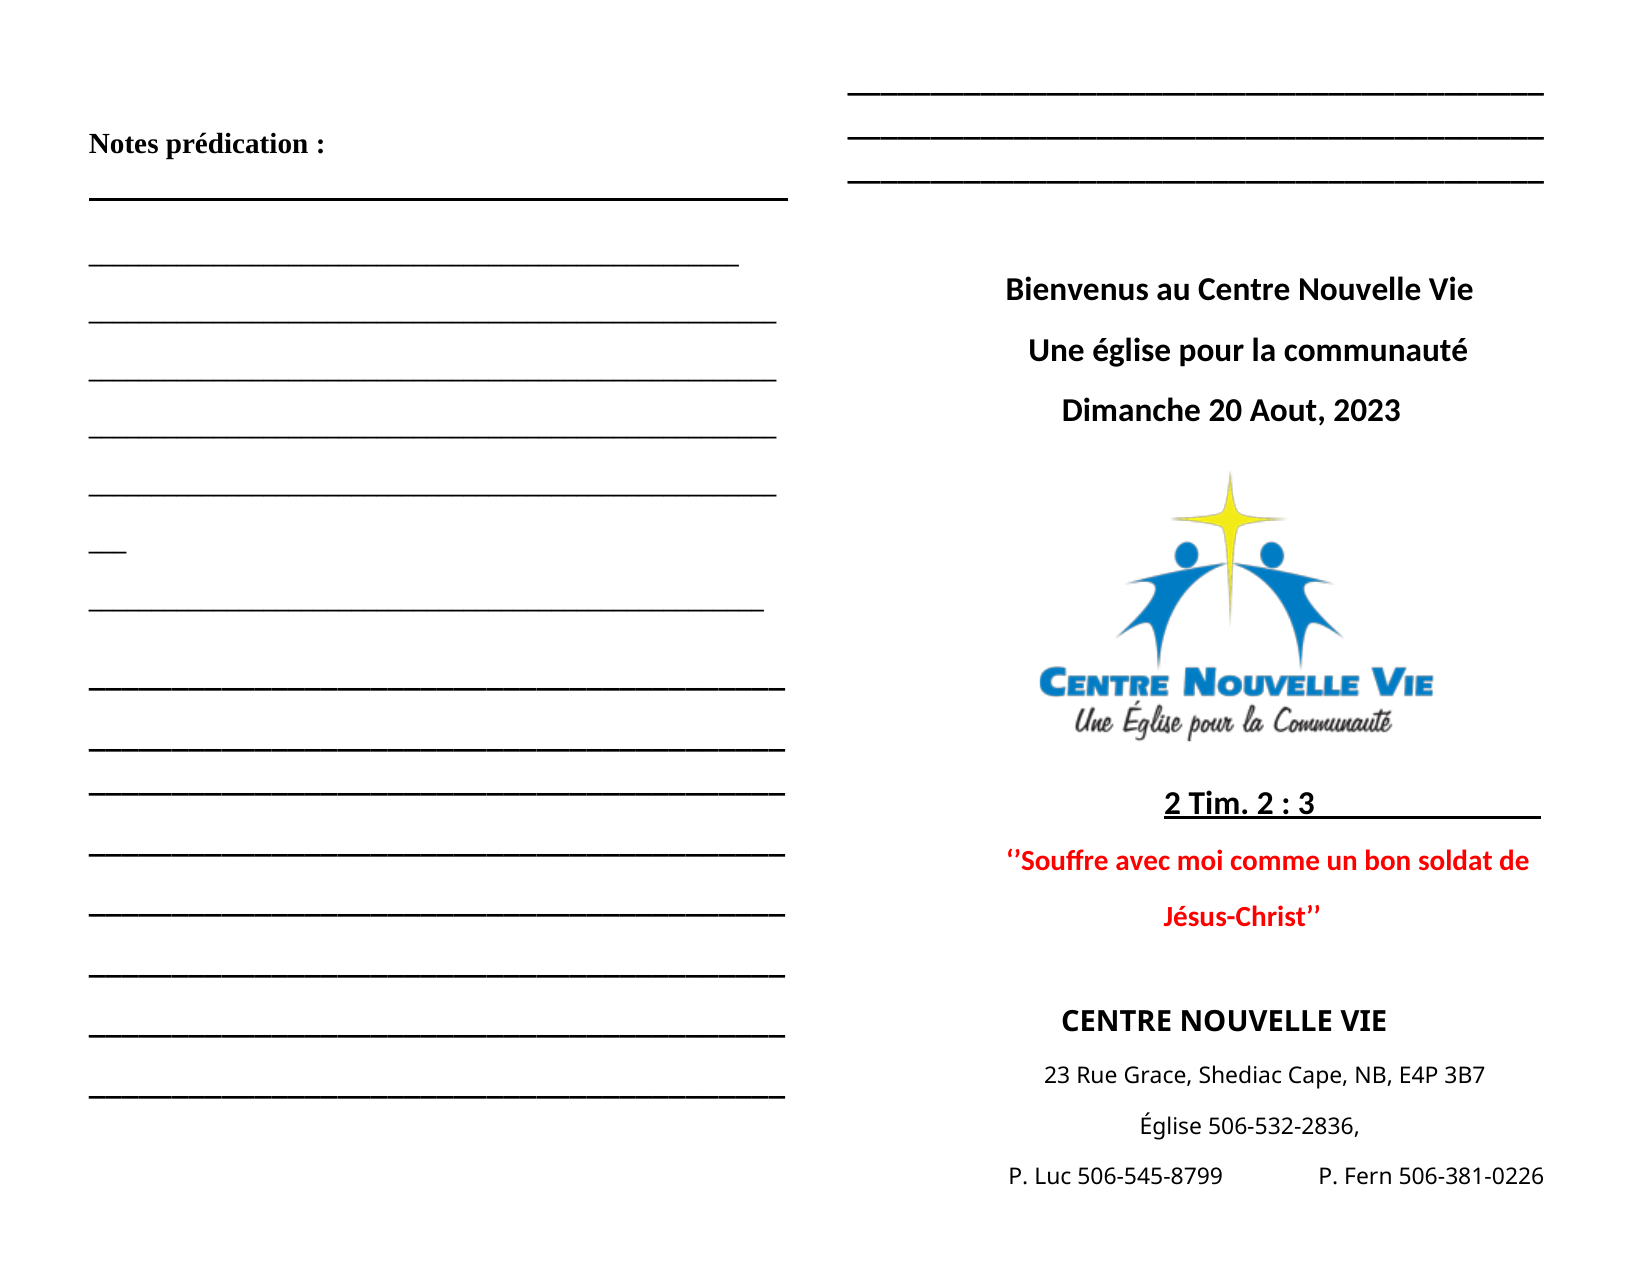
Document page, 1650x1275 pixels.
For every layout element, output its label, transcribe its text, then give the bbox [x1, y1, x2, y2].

text 2 Tim. 2 : 3 [847, 782, 1547, 822]
text Jésus-Christ’’ [847, 898, 1547, 933]
text ____________________________________________________________________________________ [89, 715, 788, 800]
text 23 Rue Grace, Shediac Cape, NB, E4P 3B7 [847, 1059, 1547, 1091]
text Église 506-532-2836, [847, 1110, 1547, 1141]
text Dimanche 20 Aout, 2023 [847, 389, 1547, 430]
text __________________________________________ [89, 941, 788, 982]
text __________________________________________ [89, 880, 788, 921]
text __________________________________________ ____________________________________________________________________________________ [847, 59, 1547, 188]
text P. Luc 506-545-8799 P. Fern 506-381-0226 [847, 1160, 1547, 1192]
text Une église pour la communauté [847, 329, 1547, 369]
text CENTRE NOUVELLE VIE [847, 1000, 1547, 1039]
text ‘’Souffre avec moi comme un bon soldat de [847, 842, 1547, 878]
text Bienvenus au Centre Nouvelle Vie [847, 268, 1547, 309]
text ______________________________________________________ [89, 585, 788, 614]
picture [1026, 450, 1444, 762]
text __________________________________________ [89, 654, 788, 695]
text __________________________________________ [89, 819, 788, 860]
text __________________________________________ [89, 1001, 788, 1042]
text Notes prédication : [89, 126, 788, 160]
text ___________________________________________________________________________________________________________________________________________________________________________________________________________________________________________________________________________________ [89, 240, 788, 556]
text __________________________________________ [89, 1062, 788, 1103]
